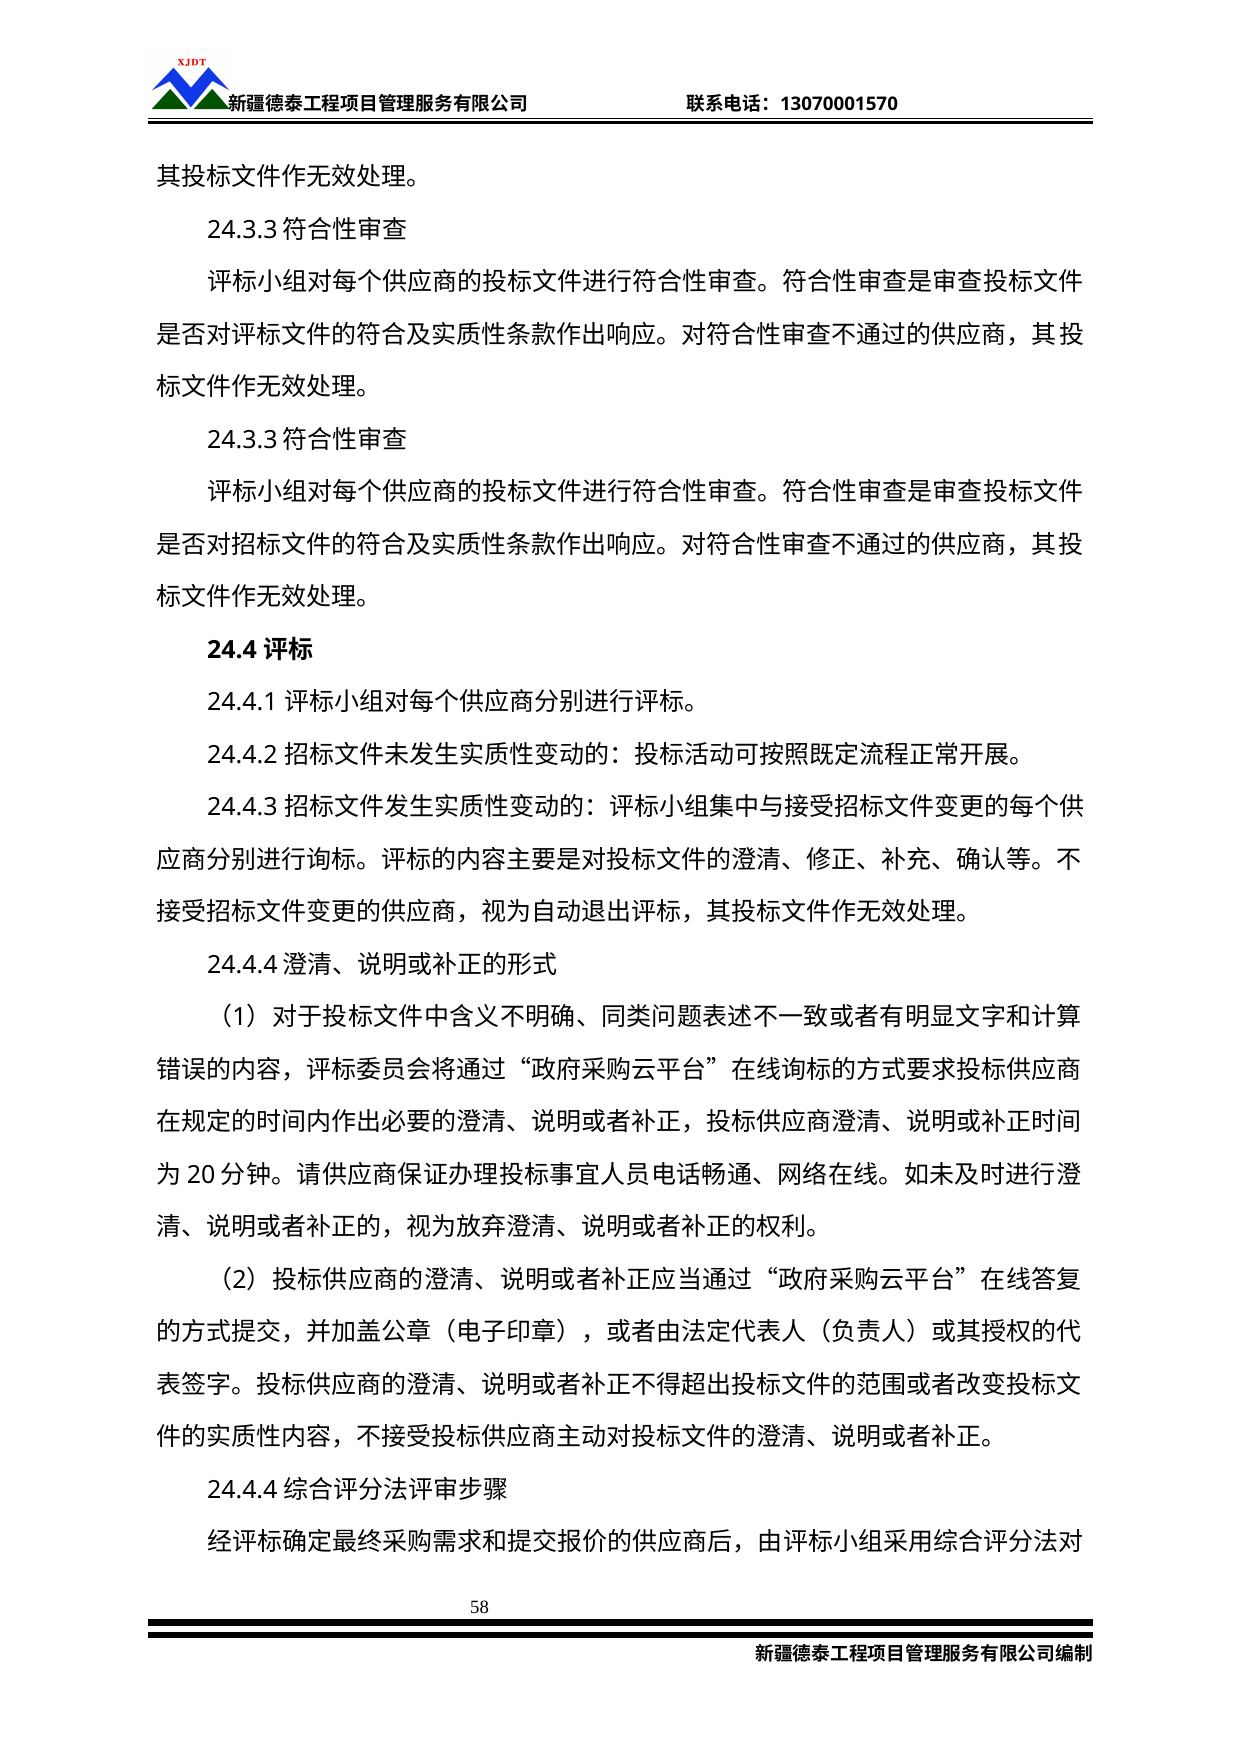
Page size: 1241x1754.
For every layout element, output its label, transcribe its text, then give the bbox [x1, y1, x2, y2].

text 24.4.4澄清、说明或补正的形式 [156, 944, 1084, 981]
text 24.4.3 招标文件发生实质性变动的：评标小组集中与接受招标文件变更的每个供应商分别进行询标。评标的内容主要是对投标文件的澄清、修正、补充、确认等。不接受招标文件变更的供应商，视为自动退出评标，其投标文件作无效处理。 [156, 787, 1084, 928]
text 24.4.4 综合评分法评审步骤 [156, 1469, 1084, 1506]
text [156, 157, 1084, 193]
text 24.4.1 评标小组对每个供应商分别进行评标。 [156, 682, 1084, 718]
text （2）投标供应商的澄清、说明或者补正应当通过“政府采购云平台”在线答复的方式提交，并加盖公章（电子印章），或者由法定代表人（负责人）或其授权的代表签字。投标供应商的澄清、说明或者补正不得超出投标文件的范围或者改变投标文件的实质性内容，不接受投标供应商主动对投标文件的澄清、说明或者补正。 [156, 1259, 1084, 1453]
text （1）对于投标文件中含义不明确、同类问题表述不一致或者有明显文字和计算错误的内容，评标委员会将通过“政府采购云平台”在线询标的方式要求投标供应商在规定的时间内作出必要的澄清、说明或者补正，投标供应商澄清、说明或补正时间为20分钟。请供应商保证办理投标事宜人员电话畅通、网络在线。如未及时进行澄清、说明或者补正的，视为放弃澄清、说明或者补正的权利。 [156, 997, 1084, 1243]
text 24.4.2 招标文件未发生实质性变动的：投标活动可按照既定流程正常开展。 [156, 734, 1084, 771]
picture [144, 44, 234, 116]
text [156, 1522, 1084, 1558]
text 评标小组对每个供应商的投标文件进行符合性审查。符合性审查是审查投标文件是否对招标文件的符合及实质性条款作出响应。对符合性审查不通过的供应商，其投标文件作无效处理。 [156, 472, 1084, 613]
text 24.4 评标 [156, 629, 1084, 666]
text 24.3.3符合性审查 [156, 419, 1084, 456]
text 24.3.3符合性审查 [156, 209, 1084, 246]
text 评标小组对每个供应商的投标文件进行符合性审查。符合性审查是审查投标文件是否对评标文件的符合及实质性条款作出响应。对符合性审查不通过的供应商，其投标文件作无效处理。 [156, 262, 1084, 403]
